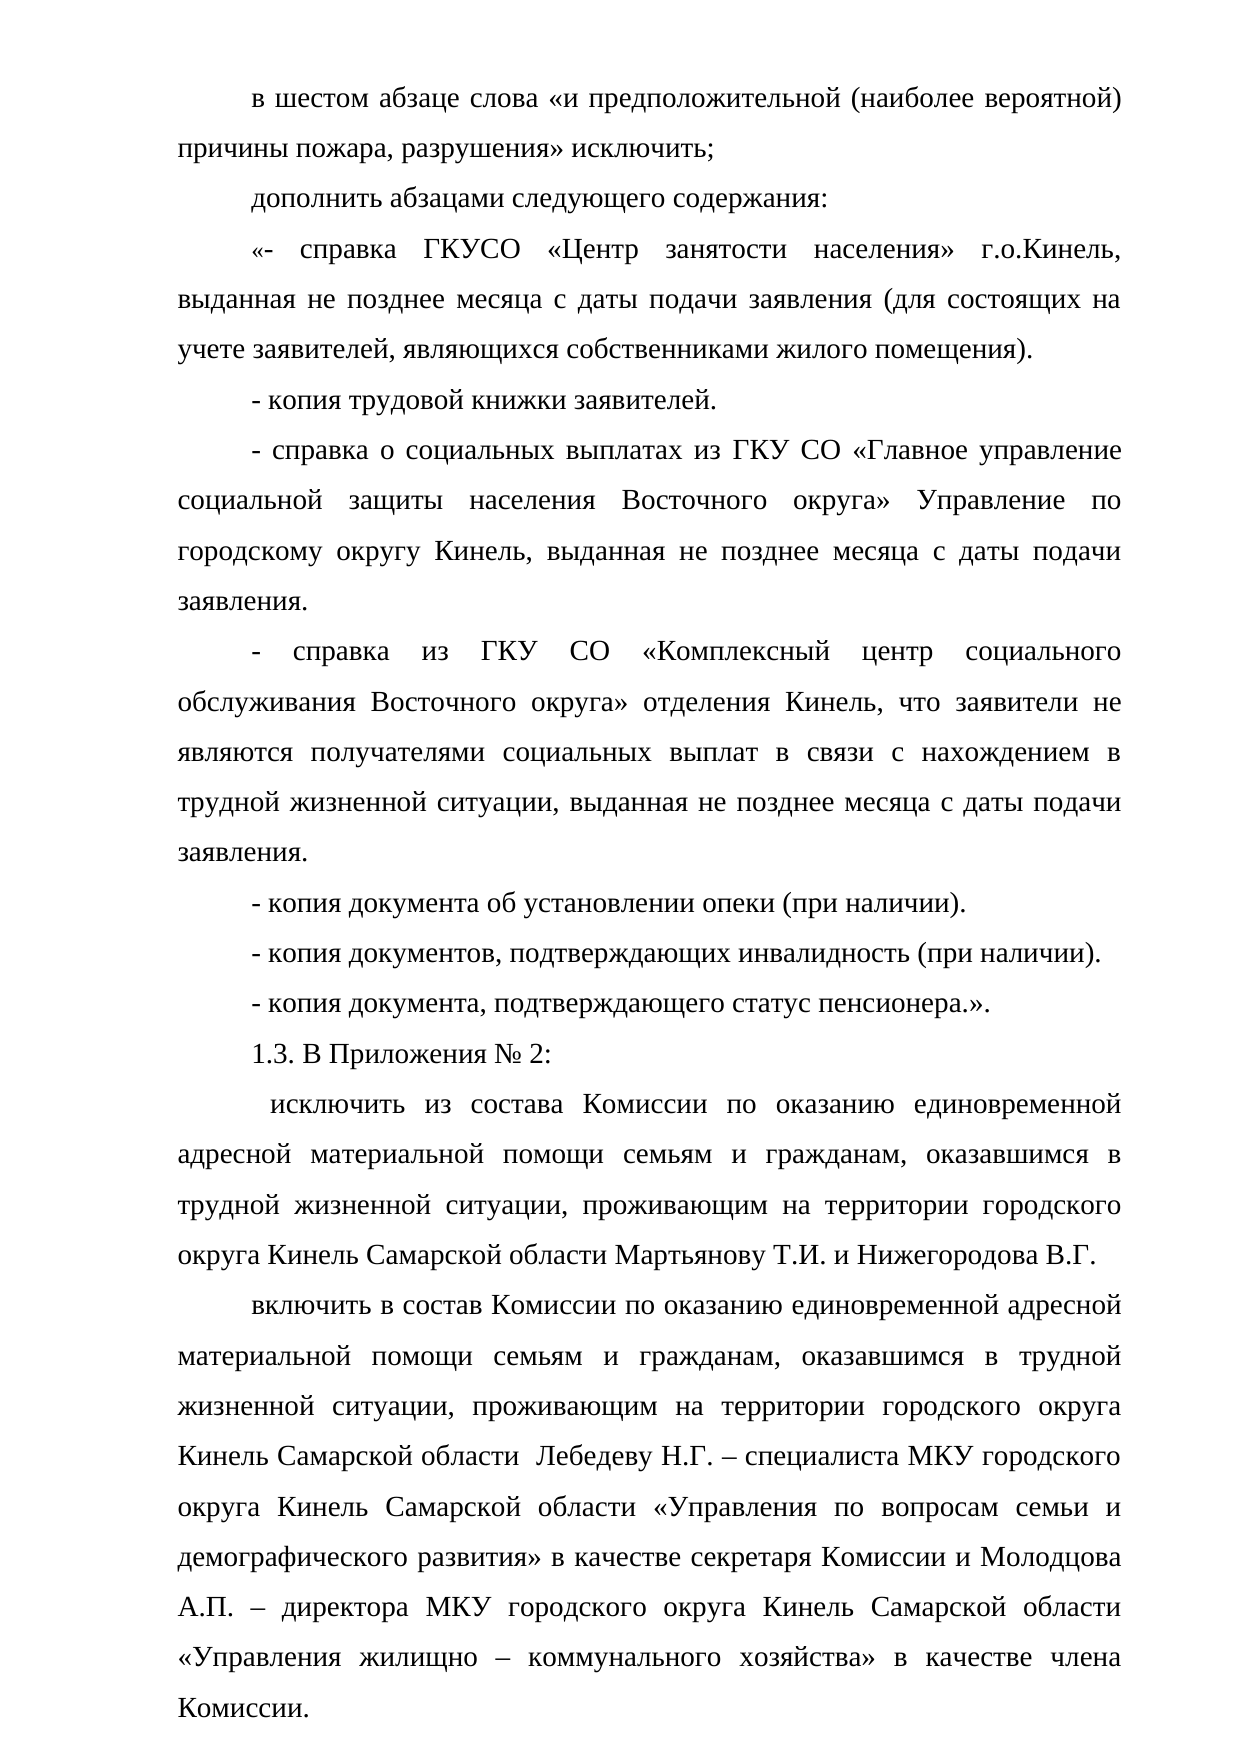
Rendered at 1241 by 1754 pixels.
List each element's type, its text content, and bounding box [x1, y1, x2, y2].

text - копия документа, подтверждающего статус пенсионера.». [177, 986, 1122, 1019]
text включить в состав Комиссии по оказанию единовременной адресной материальной помощи семьям и гражданам, оказавшимся в трудной жизненной ситуации, проживающим на территории городского округа Кинель Самарской области Лебедеву Н.Г. – специалиста МКУ городского округа Кинель Самарской области «Управления по вопросам семьи и демографического развития» в качестве секретаря Комиссии и Молодцова А.П. – директора МКУ городского округа Кинель Самарской области «Управления жилищно – коммунального хозяйства» в качестве члена Комиссии. [177, 1287, 1122, 1723]
text исключить из состава Комиссии по оказанию единовременной адресной материальной помощи семьям и гражданам, оказавшимся в трудной жизненной ситуации, проживающим на территории городского округа Кинель Самарской области Мартьянову Т.И. и Нижегородова В.Г. [177, 1086, 1122, 1271]
text дополнить абзацами следующего содержания: [177, 181, 1123, 214]
text - копия трудовой книжки заявителей. [177, 382, 1122, 415]
text - справка о социальных выплатах из ГКУ СО «Главное управление социальной защиты населения Восточного округа» Управление по городскому округу Кинель, выданная не позднее месяца с даты подачи заявления. [177, 432, 1122, 617]
text - справка из ГКУ СО «Комплексный центр социального обслуживания Восточного округа» отделения Кинель, что заявители не являются получателями социальных выплат в связи с нахождением в трудной жизненной ситуации, выданная не позднее месяца с даты подачи заявления. [177, 633, 1122, 868]
text «- справка ГКУСО «Центр занятости населения» г.о.Кинель, выданная не позднее месяца с даты подачи заявления (для состоящих на учете заявителей, являющихся собственниками жилого помещения). [177, 231, 1122, 365]
text 1.3. В Приложения № 2: [177, 1036, 1122, 1069]
text в шестом абзаце слова «и предположительной (наиболее вероятной) причины пожара, разрушения» исключить; [177, 80, 1123, 164]
text - копия документа об установлении опеки (при наличии). [177, 885, 1122, 918]
text - копия документов, подтверждающих инвалидность (при наличии). [177, 935, 1122, 969]
